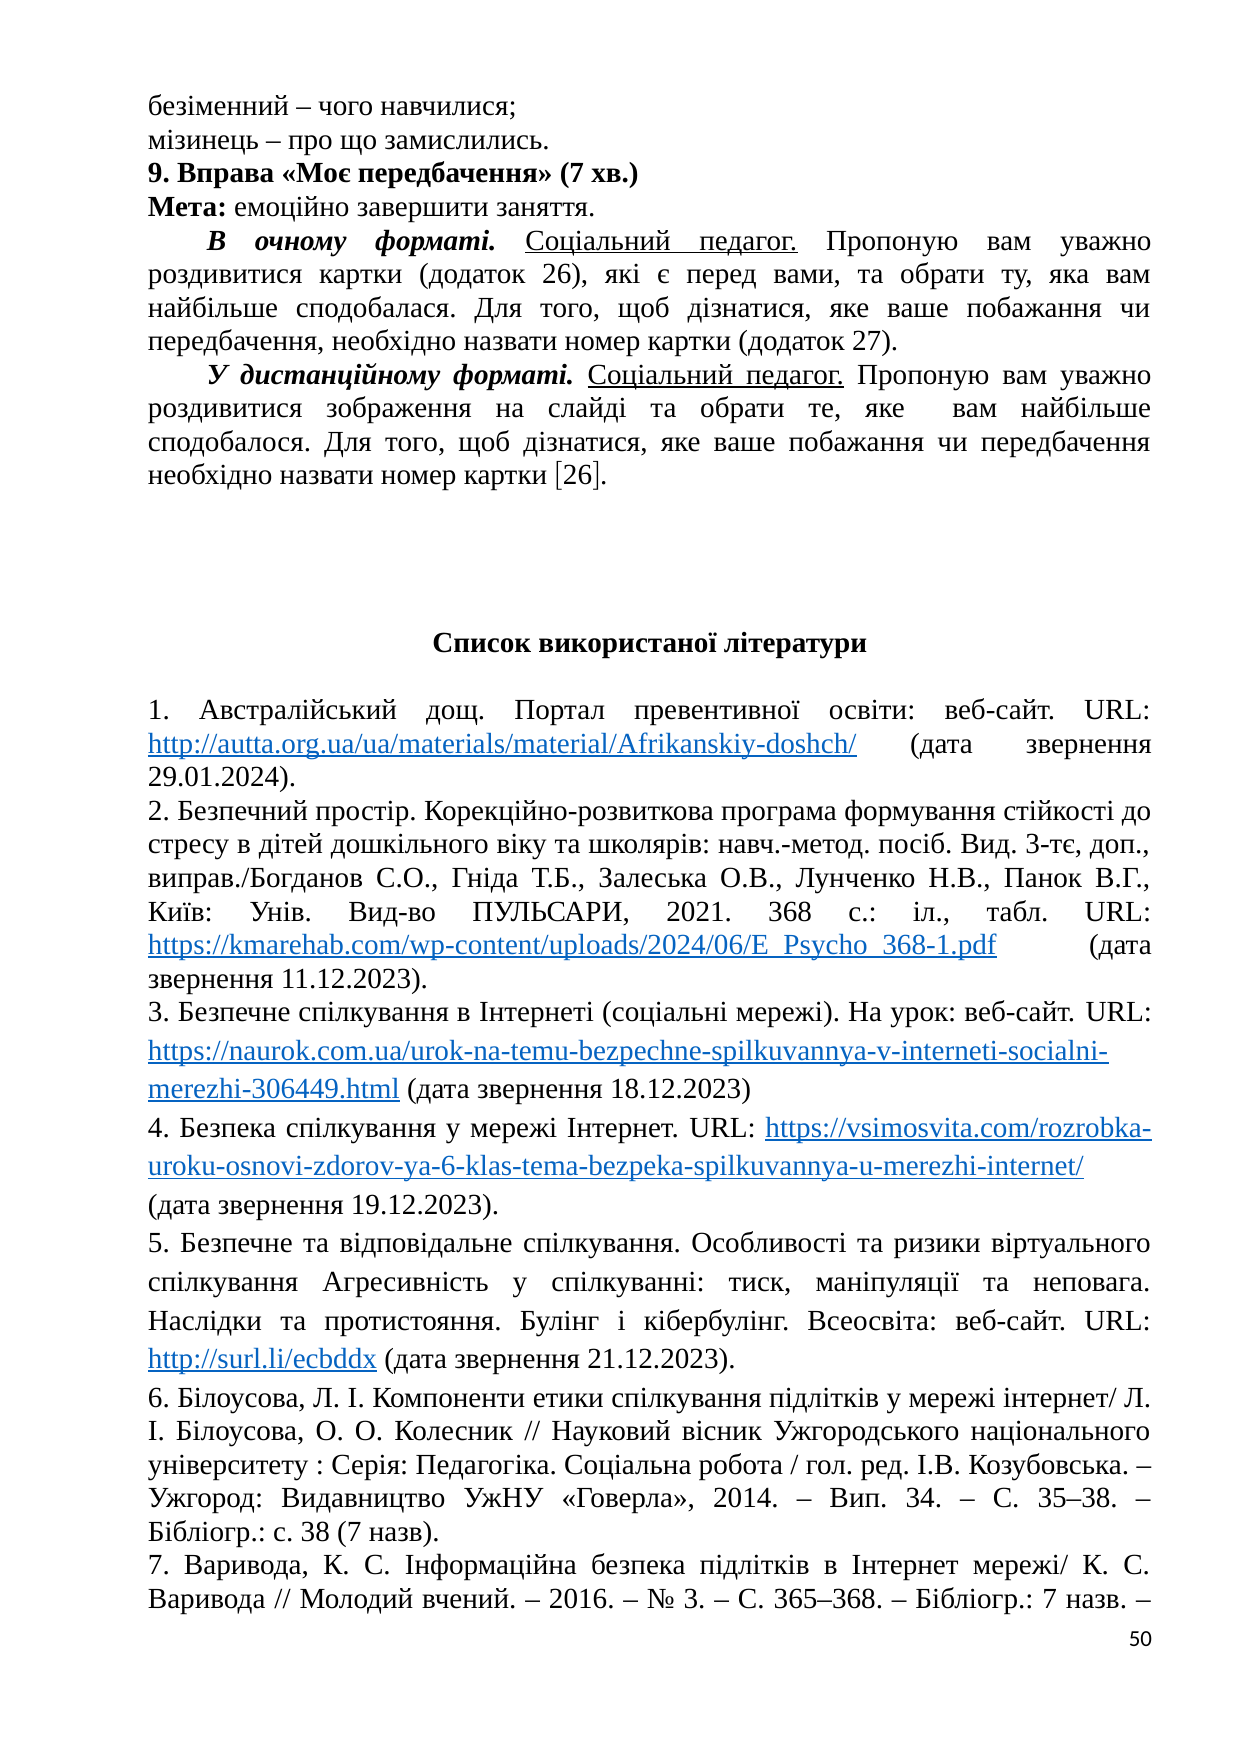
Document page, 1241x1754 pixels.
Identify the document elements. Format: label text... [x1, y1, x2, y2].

text 5. Безпечне та відповідальне спілкування. Особливості та ризики віртуального спілкування Агресивність у спілкуванні: тиск, маніпуляції та неповага. Наслідки та протистояння. Булінг і кібербулінг. Всеосвіта: веб-сайт. URL: http://surl.li/ecbddx (дата звернення 21.12.2023). [148, 1226, 1152, 1375]
text Список використаної літератури [148, 625, 1152, 659]
text В очному форматі. Соціальний педагог. Пропоную вам уважно роздивитися картки (додаток 26), які є перед вами, та обрати ту, яка вам найбільше сподобалася. Для того, щоб дізнатися, яке ваше побажання чи передбачення, необхідно назвати номер картки (додаток 27). [148, 223, 1152, 357]
text 3. Безпечне спілкування в Інтернеті (соціальні мережі). На урок: веб-сайт. URL: https://naurok.com.ua/urok-na-temu-bezpechne-spilkuvannya-v-interneti-socialni-merezhi-306449.html (дата звернення 18.12.2023) [148, 994, 1152, 1105]
text 1. Австралійський дощ. Портал превентивної освіти: веб-сайт. URL: http://autta.org.ua/ua/materials/material/Afrikanskiy-doshch/ (дата звернення 29.01.2024). [148, 692, 1152, 793]
text мізинець – про що замислились. [148, 122, 1152, 156]
text Мета: емоційно завершити заняття. [148, 189, 1152, 223]
text 4. Безпека спілкування у мережі Інтернет. URL: https://vsimosvita.com/rozrobka-uroku-osnovi-zdorov-ya-6-klas-tema-bezpeka-spilkuvannya-u-merezhi-internet/ (дата звернення 19.12.2023). [148, 1110, 1152, 1221]
text 6. Білоусова, Л. І. Компоненти етики спілкування підлітків у мережі інтернет/ Л. І. Білоусова, О. О. Колесник // Науковий вісник Ужгородського національного університету : Серія: Педагогіка. Соціальна робота / гол. ред. І.В. Козубовська. – Ужгород: Видавництво УжНУ «Говерла», 2014. – Вип. 34. – С. 35–38. – Бібліогр.: с. 38 (7 назв). [148, 1380, 1152, 1547]
text У дистанційному форматі. Соціальний педагог. Пропоную вам уважно роздивитися зображення на слайді та обрати те, яке вам найбільше сподобалося. Для того, щоб дізнатися, яке ваше побажання чи передбачення необхідно назвати номер картки 26. [148, 357, 1152, 491]
text 2. Безпечний простір. Корекційно-розвиткова програма формування стійкості до стресу в дітей дошкільного віку та школярів: навч.-метод. посіб. Вид. 3-тє, доп., виправ./Богданов С.О., Гніда Т.Б., Залеська О.В., Лунченко Н.В., Панок В.Г., Київ: Унів. Вид-во ПУЛЬСАРИ, 2021. 368 с.: іл., табл. URL: https://kmarehab.com/wp-content/uploads/2024/06/E_Psycho_368-1.pdf (дата звернення 11.12.2023). [148, 793, 1152, 994]
text 9. Вправа «Моє передбачення» (7 хв.) [148, 156, 1152, 189]
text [148, 1547, 1152, 1614]
text безіменний – чого навчилися; [148, 88, 1152, 122]
